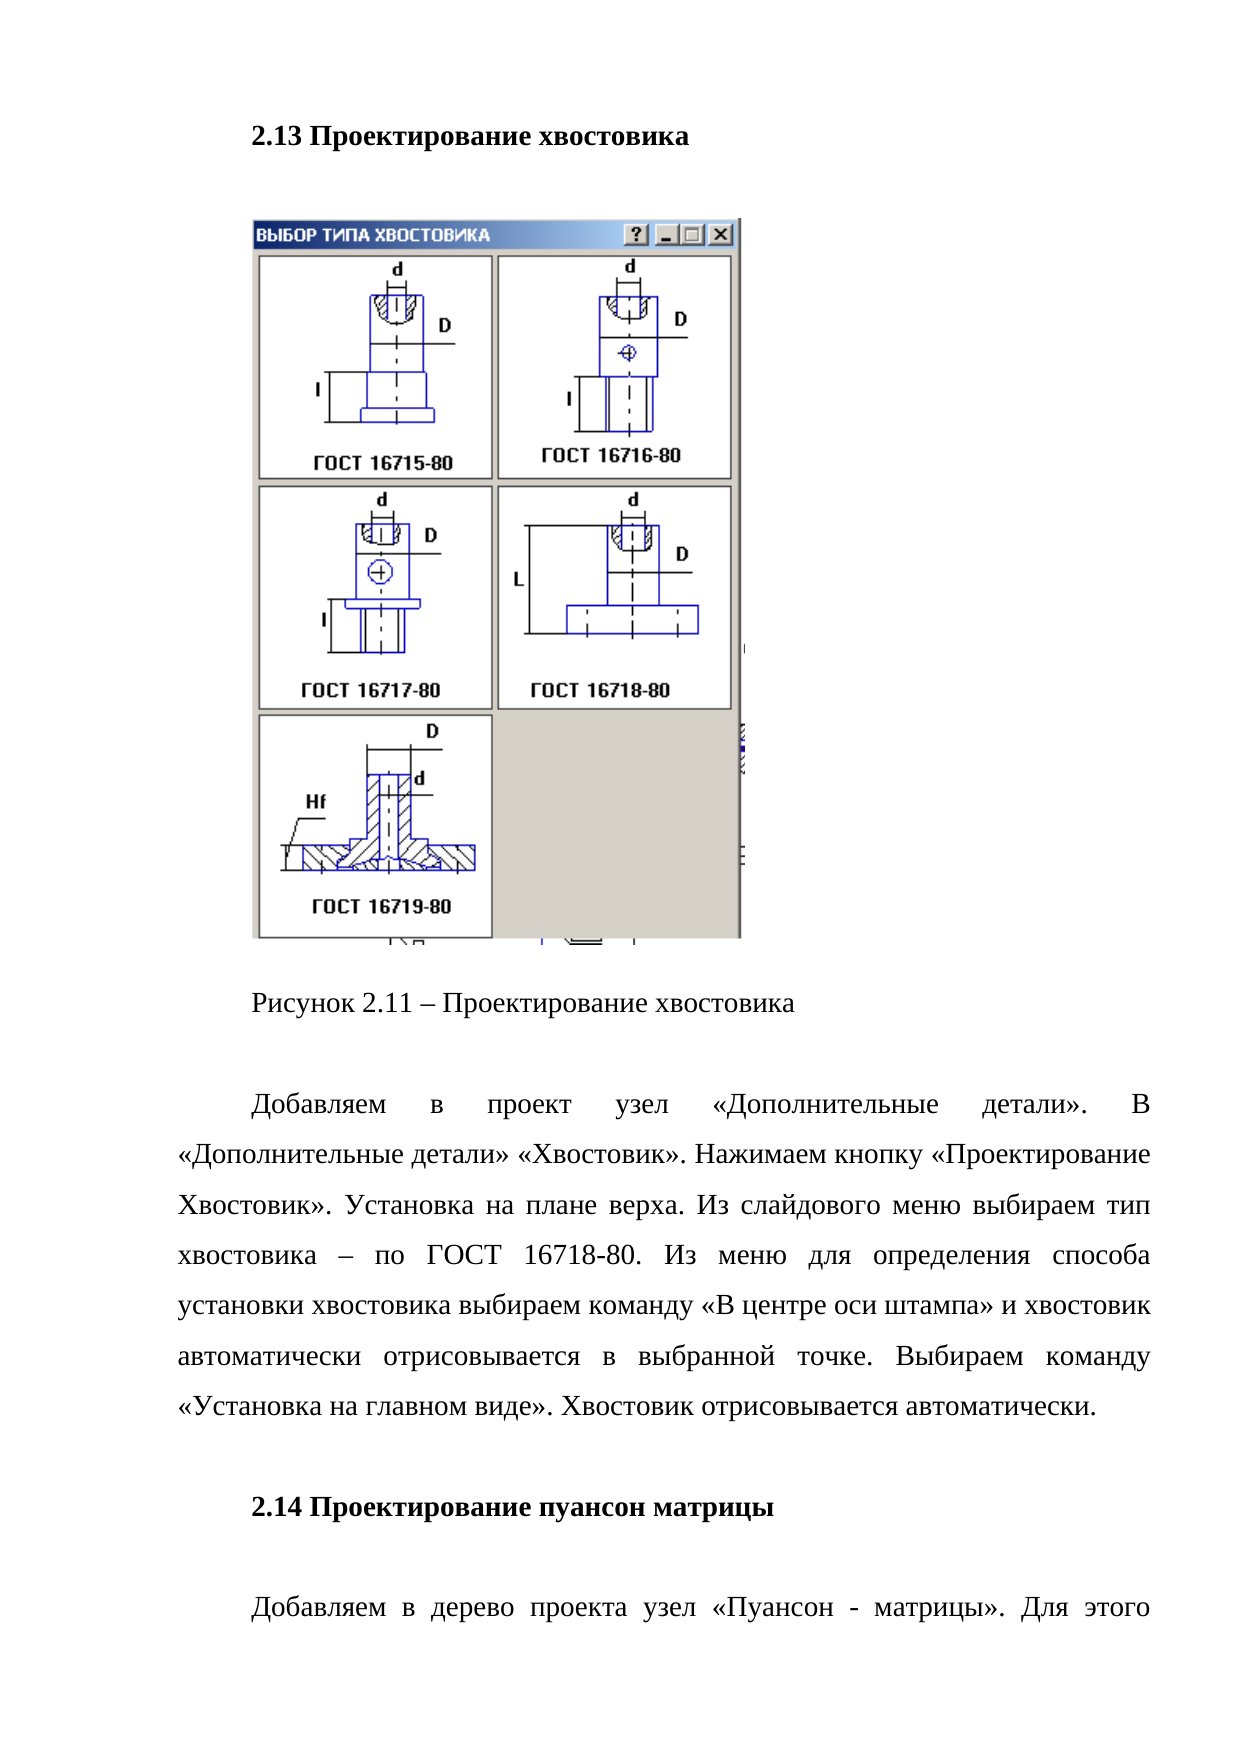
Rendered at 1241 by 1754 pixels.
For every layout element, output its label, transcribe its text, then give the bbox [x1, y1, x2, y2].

list Рисунок 2.11 – Проектирование хвостовика [177, 986, 1152, 1019]
text 2.14 Проектирование пуансон матрицы [177, 1489, 1152, 1522]
text 2.13 Проектирование хвостовика [177, 118, 1152, 152]
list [177, 1589, 1152, 1623]
list Добавляем в проект узел «Дополнительные детали». В «Дополнительные детали» «Хвостовик». Нажимаем кнопку «Проектирование Хвостовик». Установка на плане верха. Из слайдового меню выбираем тип хвостовика – по ГОСТ 16718-80. Из меню для определения способа установки хвостовика выбираем команду «В центре оси штампа» и хвостовик автоматически отрисовывается в выбранной точке. Выбираем команду «Установка на главном виде». Хвостовик отрисовывается автоматически. [177, 1086, 1152, 1422]
